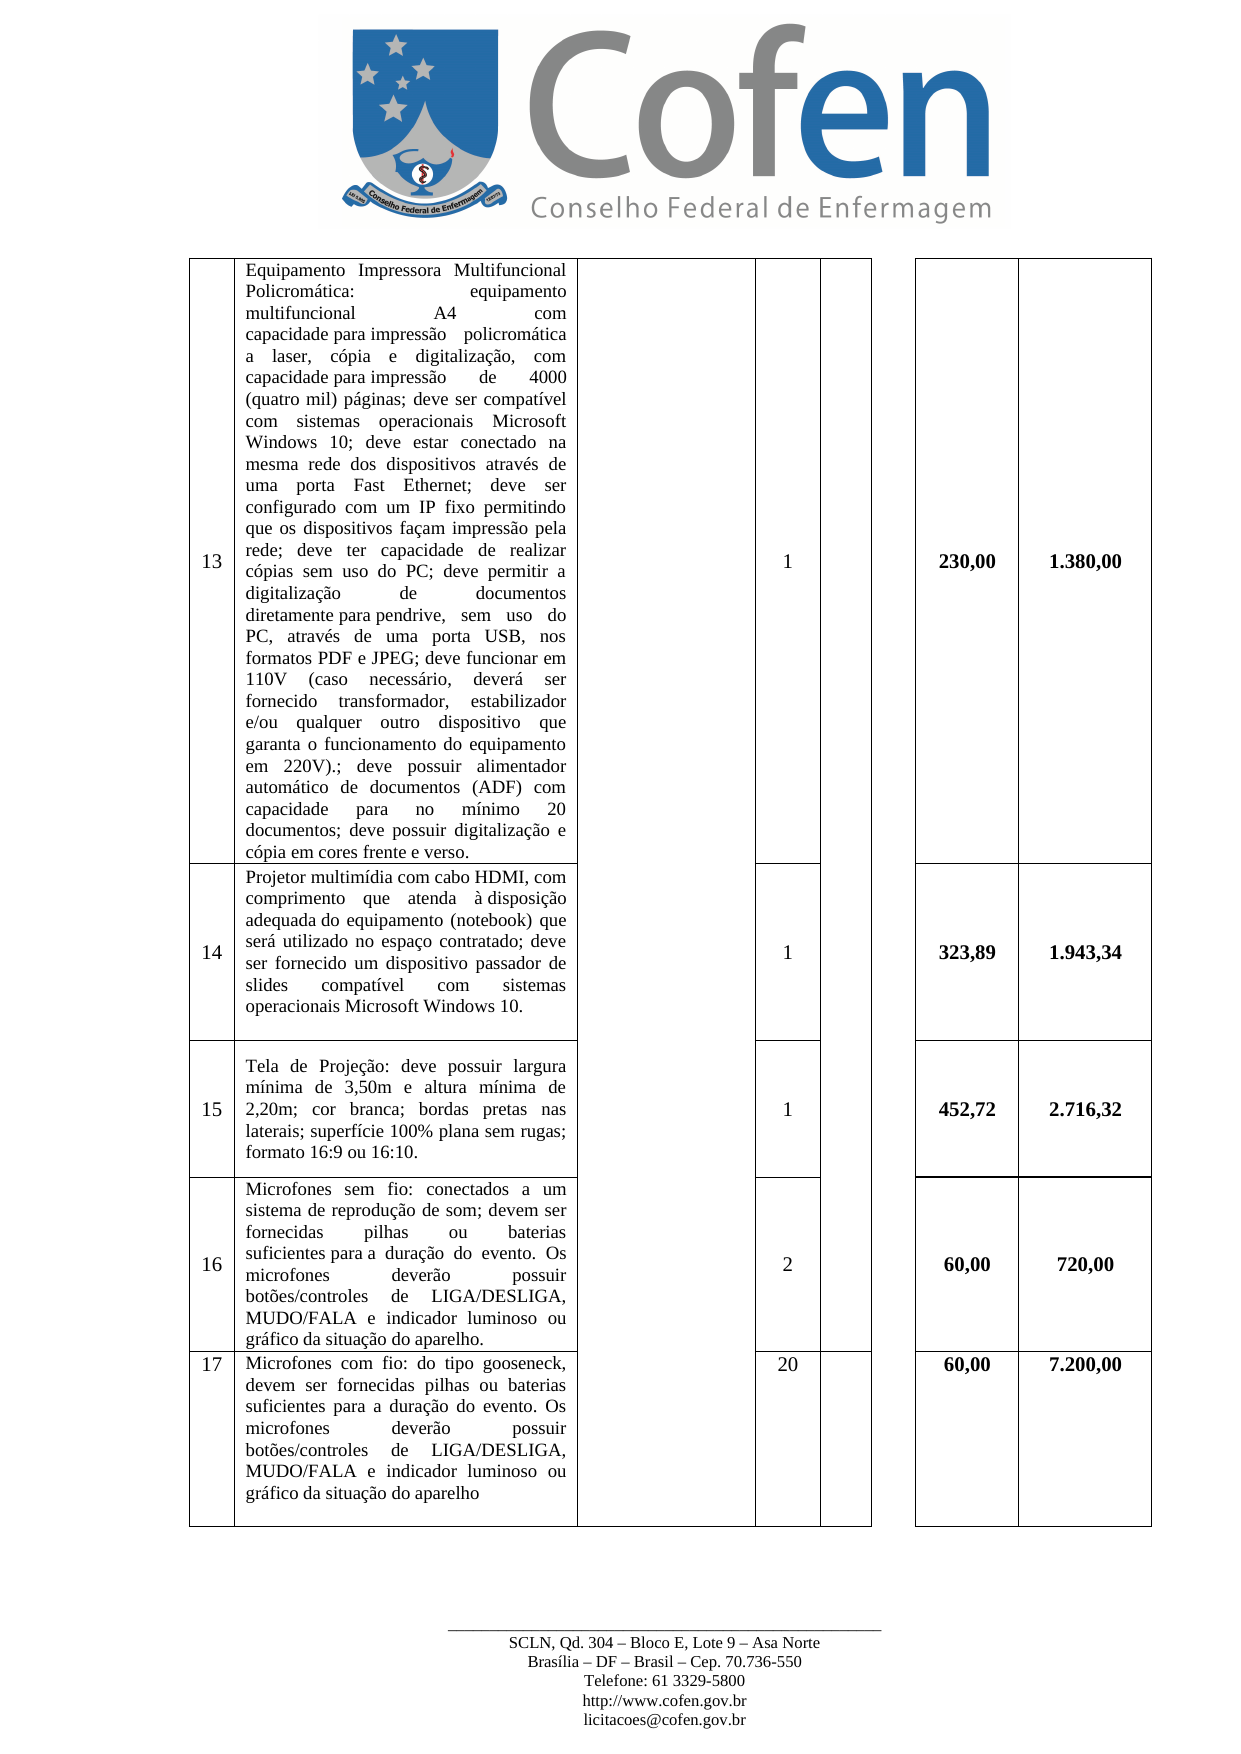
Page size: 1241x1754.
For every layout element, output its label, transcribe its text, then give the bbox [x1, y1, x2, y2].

table_cell 20 [756, 1352, 820, 1526]
table_cell Tela de Projeção: deve possuir largura mínima de 3,50m e altura mínima de 2,20m; cor branca; bordas pretas nas laterais; superfície 100% plana sem rugas; formato 16:9 ou 16:10. [235, 1041, 577, 1176]
table_cell 2.716,32 [1019, 1041, 1151, 1176]
table_cell Equipamento Impressora Multifuncional Policromática: equipamento multifuncional A4 com capacidade para impressão policromática a laser, cópia e digitalização, com capacidade para impressão de 4000 (quatro mil) páginas; deve ser compatível com sistemas operacionais Microsoft Windows 10; deve estar conectado na mesma rede dos dispositivos através de uma porta Fast Ethernet; deve ser configurado com um IP fixo permitindo que os dispositivos façam impressão pela rede; deve ter capacidade de realizar cópias sem uso do PC; deve permitir a digitalização de documentos diretamente para pendrive, sem uso do PC, através de uma porta USB, nos formatos PDF e JPEG; deve funcionar em 110V (caso necessário, deverá ser fornecido transformador, estabilizador e/ou qualquer outro dispositivo que garanta o funcionamento do equipamento em 220V).; deve possuir alimentador automático de documentos (ADF) com capacidade para no mínimo 20 documentos; deve possuir digitalização e cópia em cores frente e verso. [235, 259, 577, 863]
table_cell 1.943,34 [1019, 864, 1151, 1040]
table_cell 452,72 [916, 1041, 1018, 1176]
table_cell 720,00 [1019, 1178, 1151, 1351]
table_cell 1.380,00 [1019, 259, 1151, 863]
table_cell 2 [756, 1178, 820, 1351]
table_cell Microfones sem fio: conectados a um sistema de reprodução de som; devem ser fornecidas pilhas ou baterias suficientes para a duração do evento. Os microfones deverão possuir botões/controles de LIGA/DESLIGA, MUDO/FALA e indicador luminoso ou gráfico da situação do aparelho. [235, 1178, 577, 1351]
table_cell 323,89 [916, 864, 1018, 1040]
table_cell 1 [756, 1041, 820, 1176]
table_cell Microfones com fio: do tipo gooseneck, devem ser fornecidas pilhas ou baterias suficientes para a duração do evento. Os microfones deverão possuir botões/controles de LIGA/DESLIGA, MUDO/FALA e indicador luminoso ou gráfico da situação do aparelho [235, 1352, 577, 1526]
table_cell Projetor multimídia com cabo HDMI, com comprimento que atenda à disposição adequada do equipamento (notebook) que será utilizado no espaço contratado; deve ser fornecido um dispositivo passador de slides compatível com sistemas operacionais Microsoft Windows 10. [235, 864, 577, 1040]
picture [318, 14, 1011, 229]
table_cell 17 [190, 1352, 234, 1526]
table_cell 15 [190, 1041, 234, 1176]
table_cell 1 [756, 864, 820, 1040]
table_cell 60,00 [916, 1178, 1018, 1351]
table_cell 1 [756, 259, 820, 863]
table_cell 14 [190, 864, 234, 1040]
table_cell [821, 1352, 871, 1526]
table_cell 7.200,00 [1019, 1352, 1151, 1526]
table_cell 60,00 [916, 1352, 1018, 1526]
table_cell 13 [190, 259, 234, 863]
table_cell 230,00 [916, 259, 1018, 863]
table_cell 16 [190, 1178, 234, 1351]
